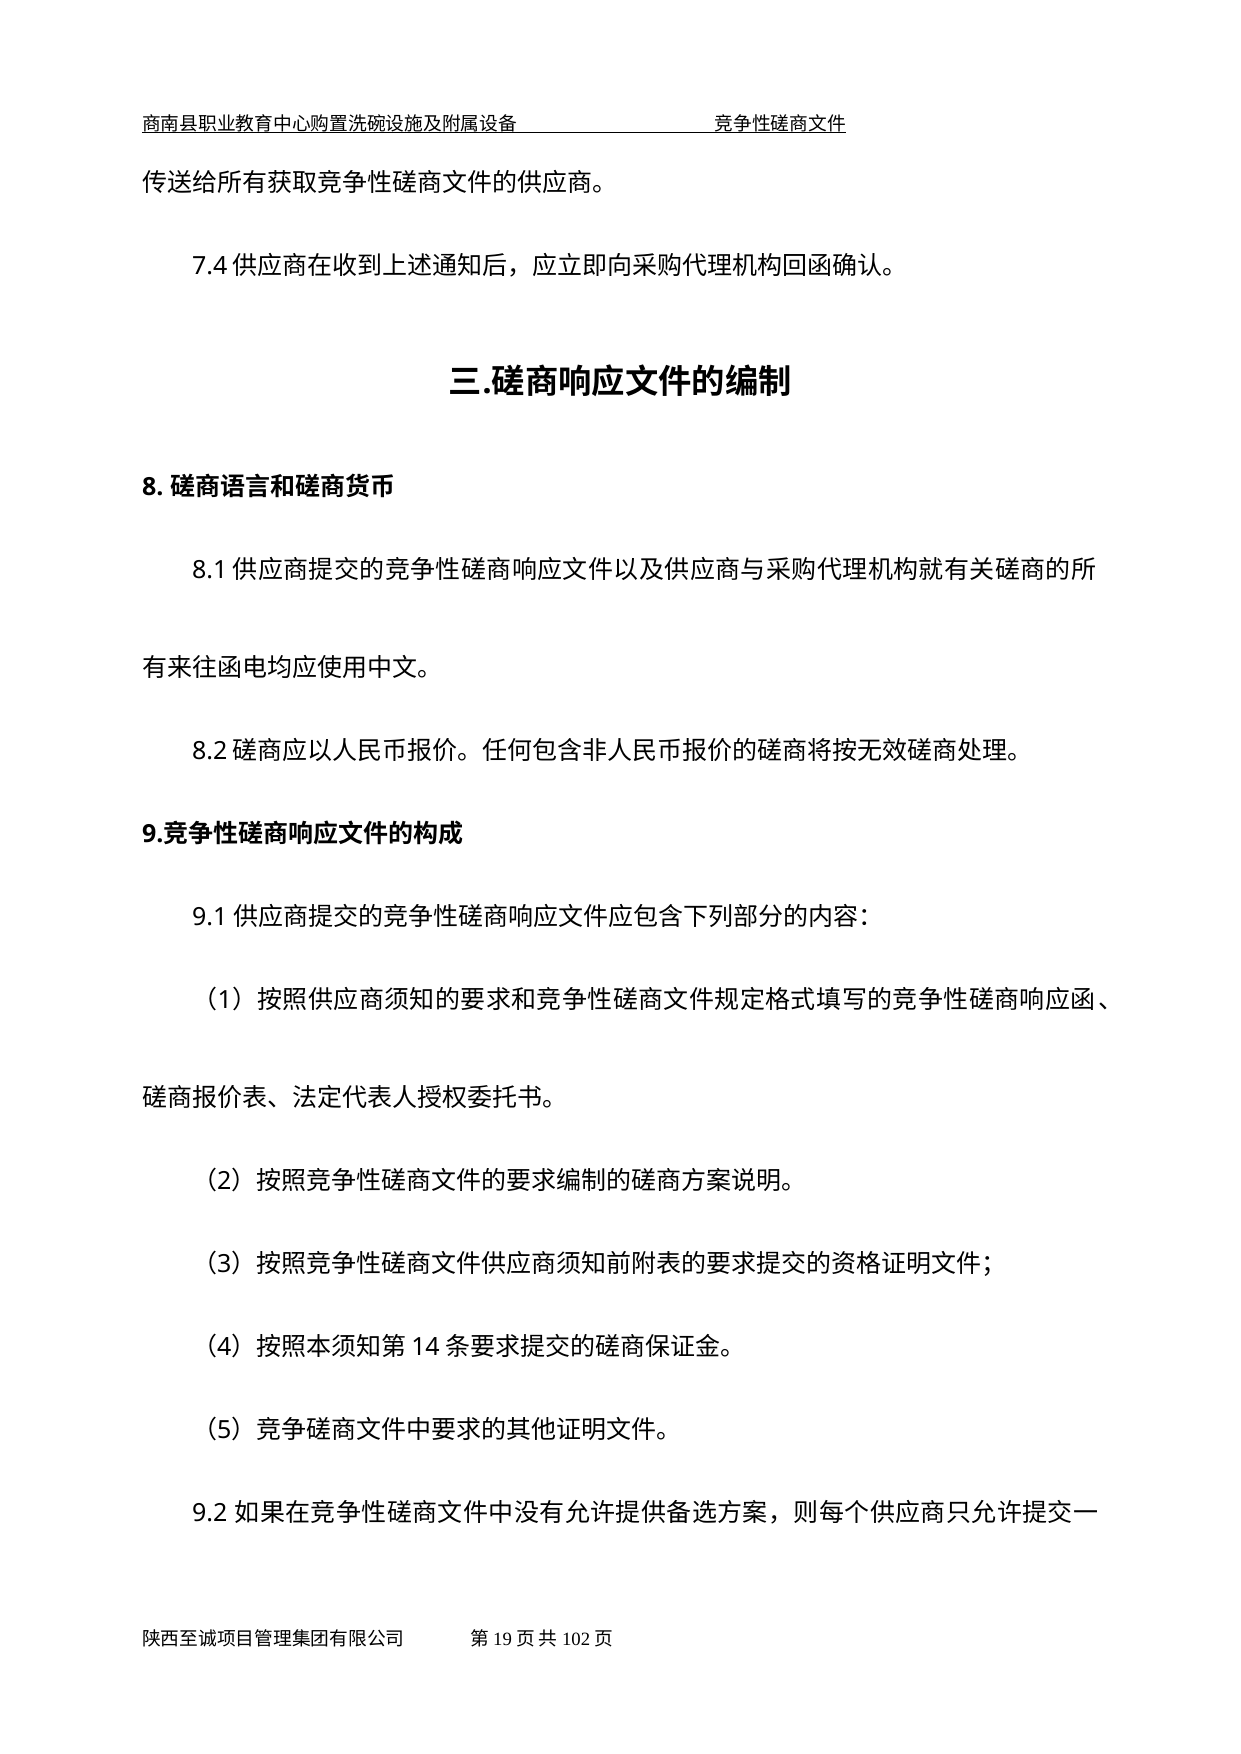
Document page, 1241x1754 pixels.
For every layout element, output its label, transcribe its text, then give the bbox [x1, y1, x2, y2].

text 8.2磋商应以人民币报价。任何包含非人民币报价的磋商将按无效磋商处理。 [142, 716, 1098, 781]
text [142, 1478, 1098, 1543]
text （4）按照本须知第14条要求提交的磋商保证金。 [142, 1312, 1098, 1377]
text （2）按照竞争性磋商文件的要求编制的磋商方案说明。 [142, 1146, 1098, 1211]
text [142, 148, 1098, 213]
text （3）按照竞争性磋商文件供应商须知前附表的要求提交的资格证明文件； [142, 1229, 1098, 1294]
text 7.4供应商在收到上述通知后，应立即向采购代理机构回函确认。 [142, 231, 1098, 296]
text 8. 磋商语言和磋商货币 [142, 452, 1098, 517]
text （1）按照供应商须知的要求和竞争性磋商文件规定格式填写的竞争性磋商响应函、磋商报价表、法定代表人授权委托书。 [142, 965, 1098, 1128]
text 9.1 供应商提交的竞争性磋商响应文件应包含下列部分的内容： [142, 882, 1098, 947]
text （5）竞争磋商文件中要求的其他证明文件。 [142, 1395, 1098, 1460]
text 9.竞争性磋商响应文件的构成 [142, 799, 1098, 864]
text 8.1供应商提交的竞争性磋商响应文件以及供应商与采购代理机构就有关磋商的所有来往函电均应使用中文。 [142, 535, 1098, 698]
text 三.磋商响应文件的编制 [142, 347, 1098, 412]
